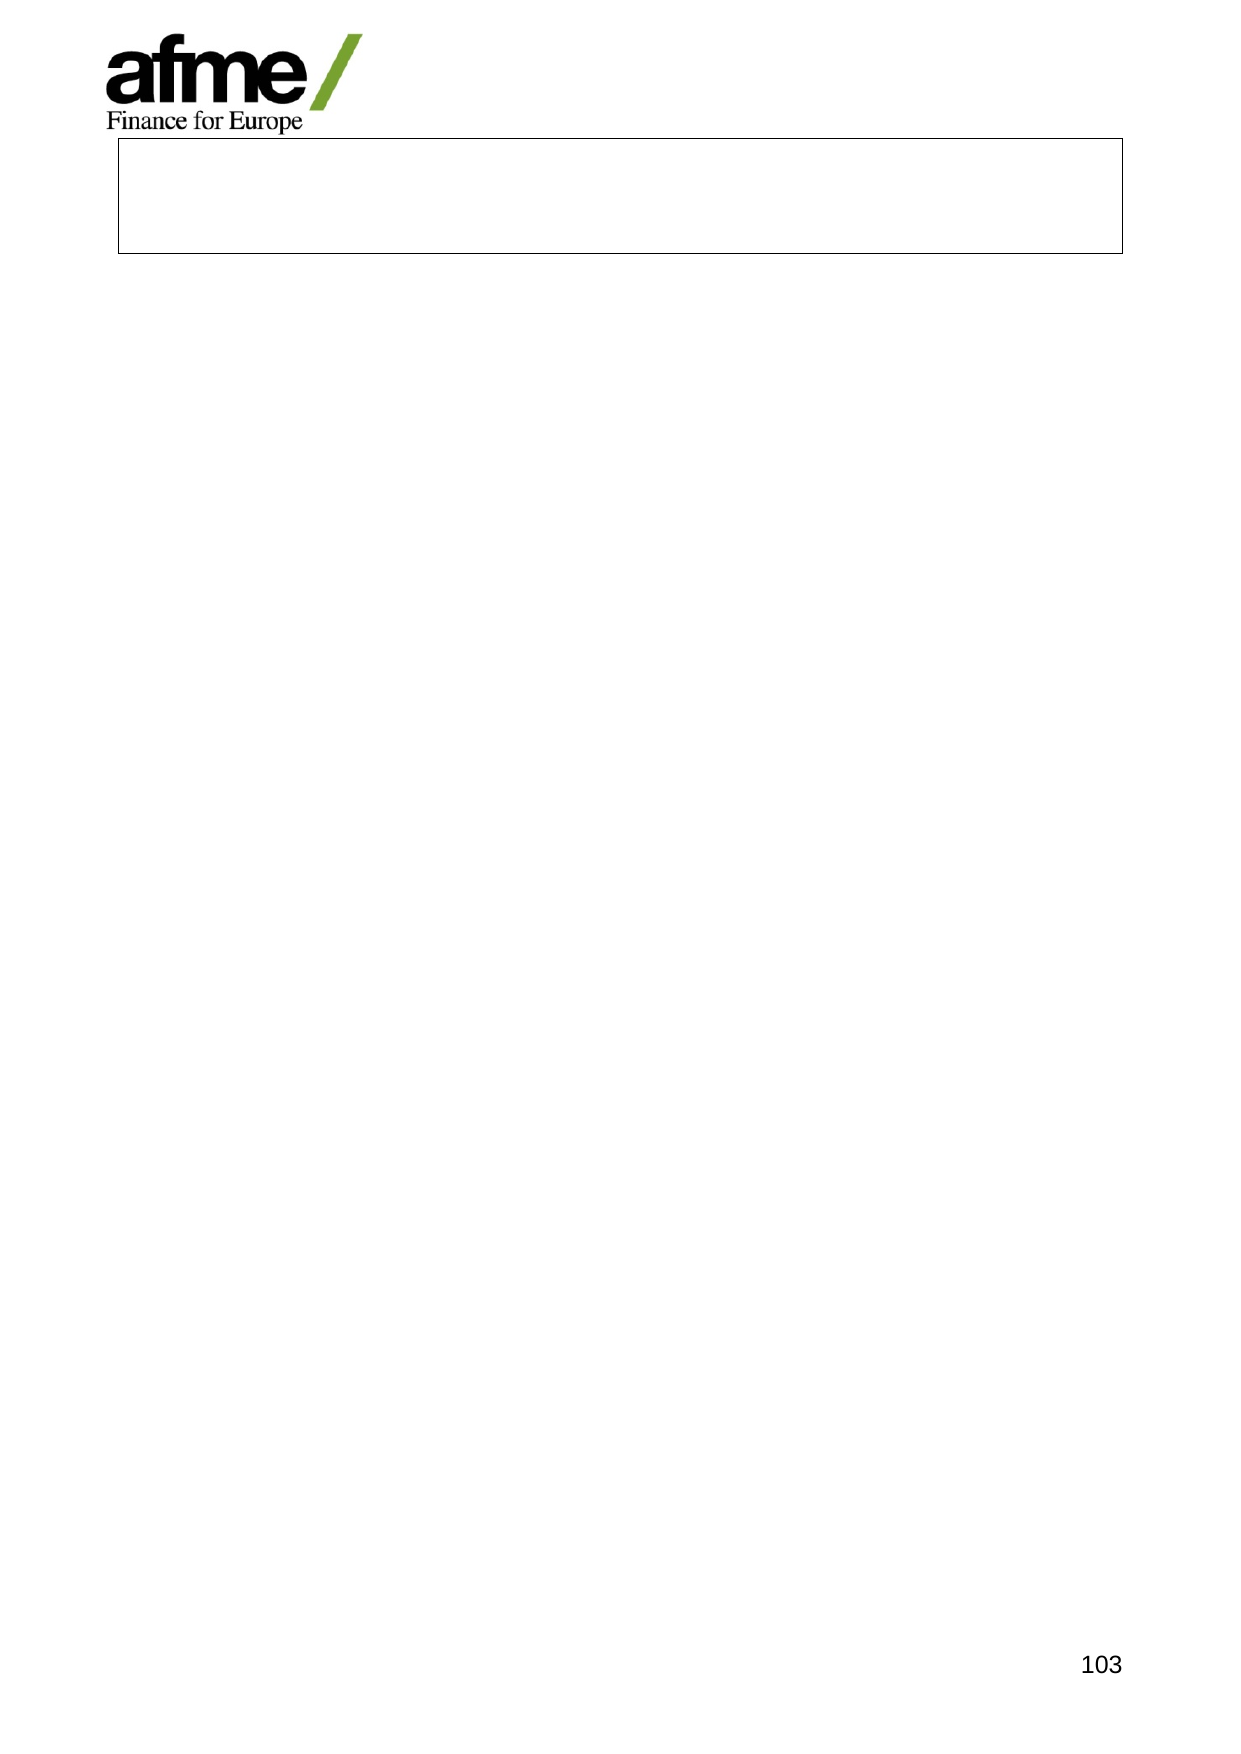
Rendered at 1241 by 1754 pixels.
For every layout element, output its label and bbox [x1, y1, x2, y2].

picture [106, 32, 363, 135]
table_cell [119, 139, 1122, 253]
